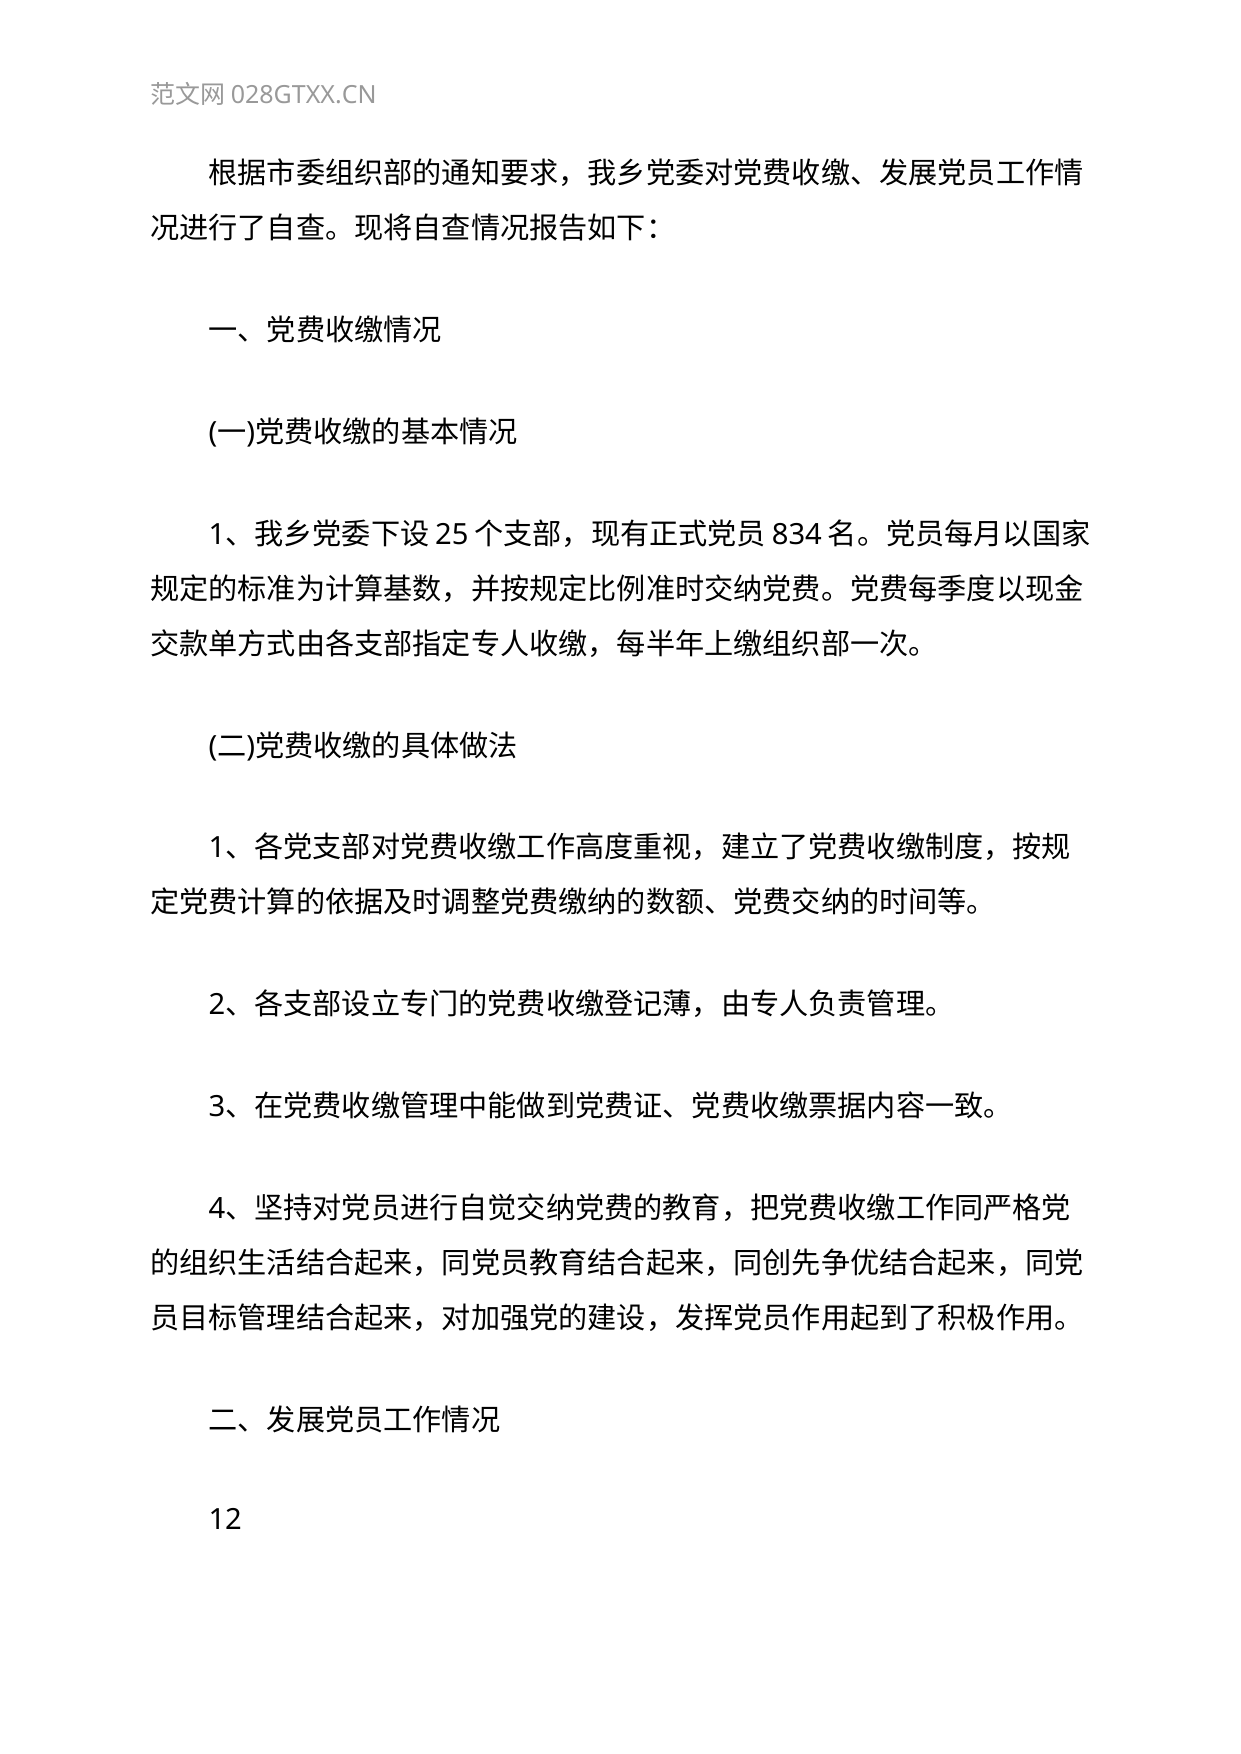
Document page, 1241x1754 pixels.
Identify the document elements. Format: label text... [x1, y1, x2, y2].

text 12 [150, 1498, 1090, 1538]
text 1、各党支部对党费收缴工作高度重视，建立了党费收缴制度，按规定党费计算的依据及时调整党费缴纳的数额、党费交纳的时间等。 [150, 824, 1090, 921]
text (二)党费收缴的具体做法 [150, 722, 1090, 764]
text 一、党费收缴情况 [150, 307, 1090, 349]
text 1、我乡党委下设25个支部，现有正式党员834名。党员每月以国家规定的标准为计算基数，并按规定比例准时交纳党费。党费每季度以现金交款单方式由各支部指定专人收缴，每半年上缴组织部一次。 [150, 510, 1090, 663]
text (一)党费收缴的基本情况 [150, 408, 1090, 451]
text 2、各支部设立专门的党费收缴登记薄，由专人负责管理。 [150, 981, 1090, 1023]
text 根据市委组织部的通知要求，我乡党委对党费收缴、发展党员工作情况进行了自查。现将自查情况报告如下： [150, 150, 1090, 247]
text 3、在党费收缴管理中能做到党费证、党费收缴票据内容一致。 [150, 1083, 1090, 1125]
text 4、坚持对党员进行自觉交纳党费的教育，把党费收缴工作同严格党的组织生活结合起来，同党员教育结合起来，同创先争优结合起来，同党员目标管理结合起来，对加强党的建设，发挥党员作用起到了积极作用。 [150, 1185, 1090, 1337]
text 二、发展党员工作情况 [150, 1396, 1090, 1439]
